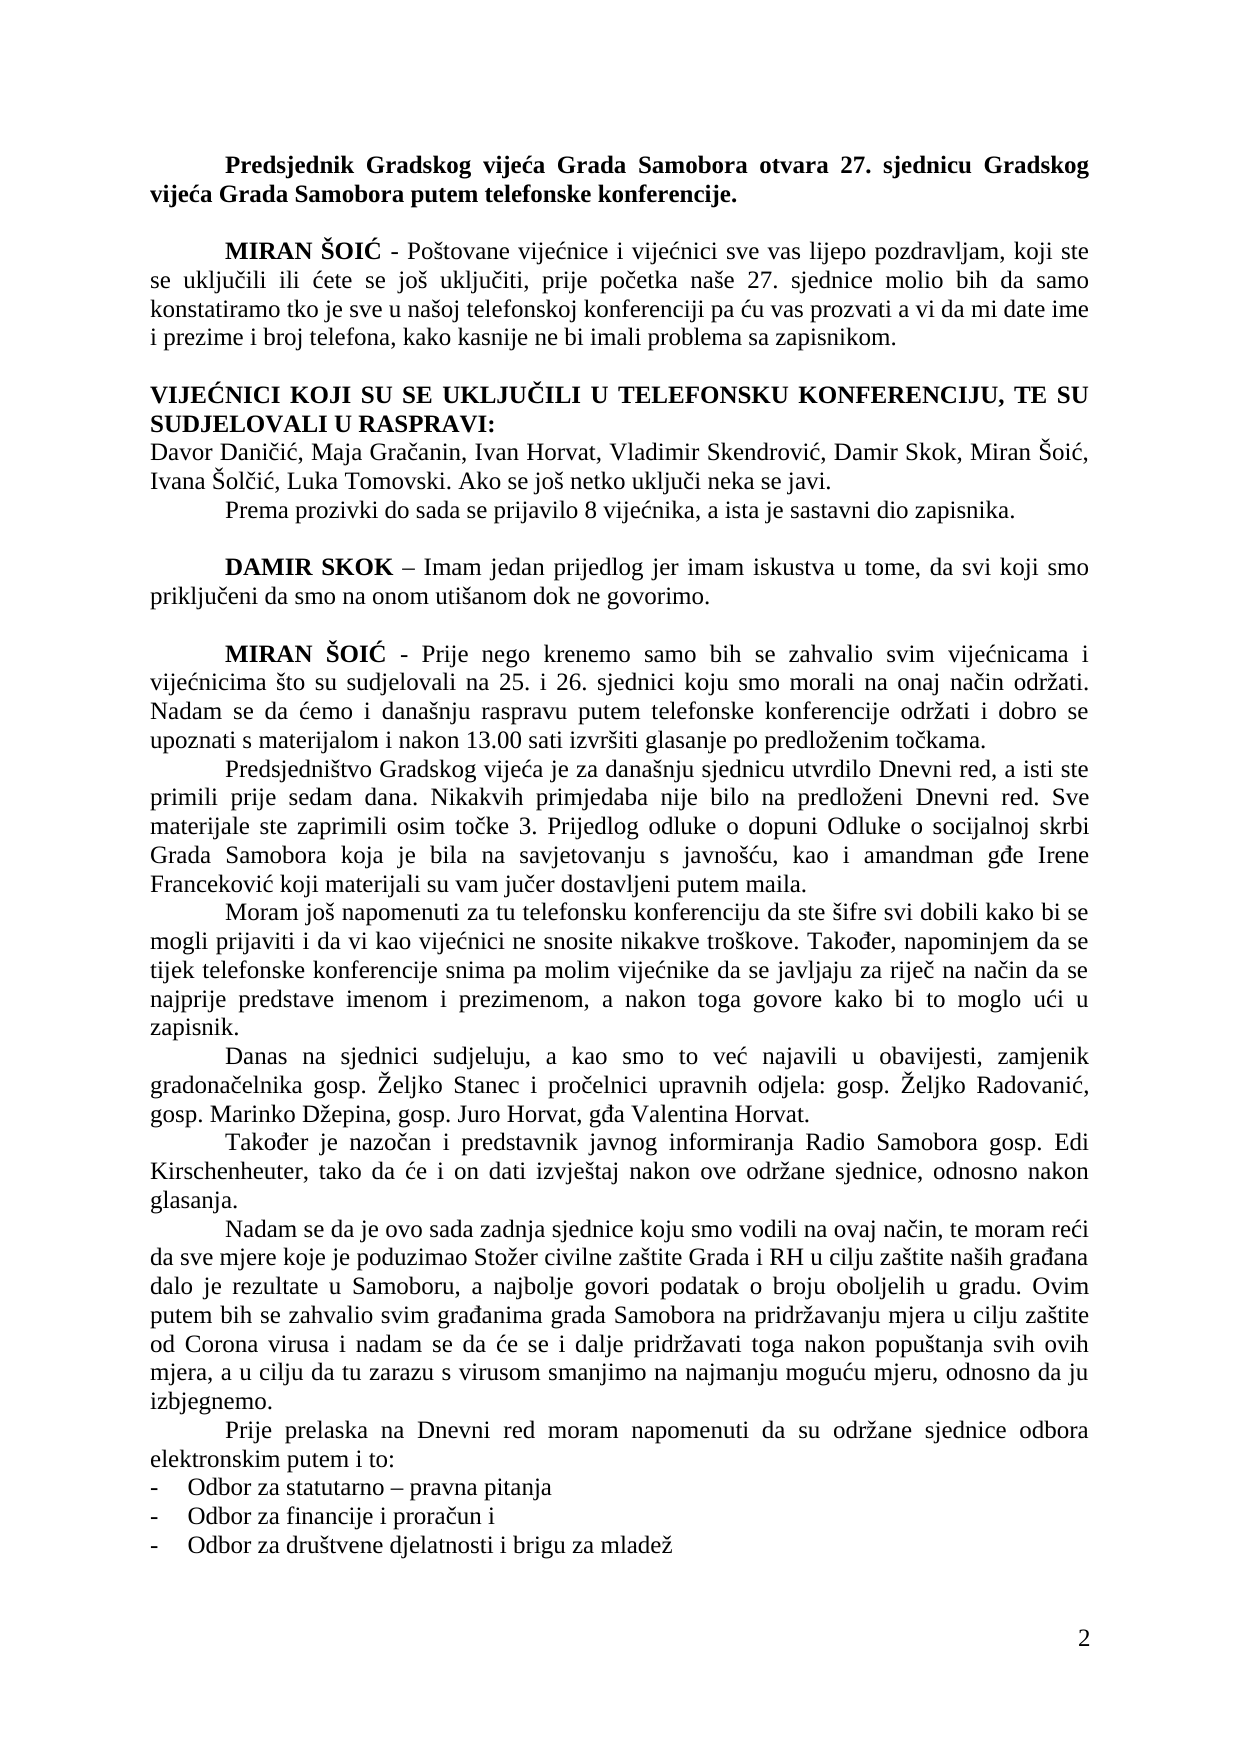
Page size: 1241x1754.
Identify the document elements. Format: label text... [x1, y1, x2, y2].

text Prema prozivki do sada se prijavilo 8 vijećnika, a ista je sastavni dio zapisnika. [150, 495, 1090, 524]
list Odbor za statutarno – pravna pitanja [150, 1472, 1090, 1501]
text Također je nazočan i predstavnik javnog informiranja Radio Samobora gosp. Edi Kirschenheuter, tako da će i on dati izvještaj nakon ove održane sjednice, odnosno nakon glasanja. [150, 1127, 1090, 1214]
text Predsjedništvo Gradskog vijeća je za današnju sjednicu utvrdilo Dnevni red, a isti ste primili prije sedam dana. Nikakvih primjedaba nije bilo na predloženi Dnevni red. Sve materijale ste zaprimili osim točke 3. Prijedlog odluke o dopuni Odluke o socijalnoj skrbi Grada Samobora koja je bila na savjetovanju s javnošću, kao i amandman gđe Irene Franceković koji materijali su vam jučer dostavljeni putem maila. [150, 754, 1090, 897]
text MIRAN ŠOIĆ - Prije nego krenemo samo bih se zahvalio svim vijećnicama i vijećnicima što su sudjelovali na 25. i 26. sjednici koju smo morali na onaj način održati. Nadam se da ćemo i današnju raspravu putem telefonske konferencije održati i dobro se upoznati s materijalom i nakon 13.00 sati izvršiti glasanje po predloženim točkama. [150, 639, 1090, 754]
text Prije prelaska na Dnevni red moram napomenuti da su održane sjednice odbora elektronskim putem i to: [150, 1415, 1090, 1472]
text Predsjednik Gradskog vijeća Grada Samobora otvara 27. sjednicu Gradskog vijeća Grada Samobora putem telefonske konferencije. [150, 150, 1090, 207]
text Danas na sjednici sudjeluju, a kao smo to već najavili u obavijesti, zamjenik gradonačelnika gosp. Željko Stanec i pročelnici upravnih odjela: gosp. Željko Radovanić, gosp. Marinko Džepina, gosp. Juro Horvat, gđa Valentina Horvat. [150, 1041, 1090, 1127]
text Davor Daničić, Maja Gračanin, Ivan Horvat, Vladimir Skendrović, Damir Skok, Miran Šoić, Ivana Šolčić, Luka Tomovski. Ako se još netko uključi neka se javi. [150, 437, 1090, 495]
text MIRAN ŠOIĆ - Poštovane vijećnice i vijećnici sve vas lijepo pozdravljam, koji ste se uključili ili ćete se još uključiti, prije početka naše 27. sjednice molio bih da samo konstatiramo tko je sve u našoj telefonskoj konferenciji pa ću vas prozvati a vi da mi date ime i prezime i broj telefona, kako kasnije ne bi imali problema sa zapisnikom. [150, 236, 1090, 351]
text VIJEĆNICI KOJI SU SE UKLJUČILI U TELEFONSKU KONFERENCIJU, TE SU SUDJELOVALI U RASPRAVI: [150, 380, 1090, 437]
text Moram još napomenuti za tu telefonsku konferenciju da ste šifre svi dobili kako bi se mogli prijaviti i da vi kao vijećnici ne snosite nikakve troškove. Također, napominjem da se tijek telefonske konferencije snima pa molim vijećnike da se javljaju za riječ na način da se najprije predstave imenom i prezimenom, a nakon toga govore kako bi to moglo ući u zapisnik. [150, 897, 1090, 1041]
text Nadam se da je ovo sada zadnja sjednice koju smo vodili na ovaj način, te moram reći da sve mjere koje je poduzimao Stožer civilne zaštite Grada i RH u cilju zaštite naših građana dalo je rezultate u Samoboru, a najbolje govori podatak o broju oboljelih u gradu. Ovim putem bih se zahvalio svim građanima grada Samobora na pridržavanju mjera u cilju zaštite od Corona virusa i nadam se da će se i dalje pridržavati toga nakon popuštanja svih ovih mjera, a u cilju da tu zarazu s virusom smanjimo na najmanju moguću mjeru, odnosno da ju izbjegnemo. [150, 1214, 1090, 1415]
list Odbor za financije i proračun i [150, 1501, 1090, 1530]
list Odbor za društvene djelatnosti i brigu za mladež [150, 1530, 1090, 1559]
text DAMIR SKOK – Imam jedan prijedlog jer imam iskustva u tome, da svi koji smo priključeni da smo na onom utišanom dok ne govorimo. [150, 552, 1090, 610]
